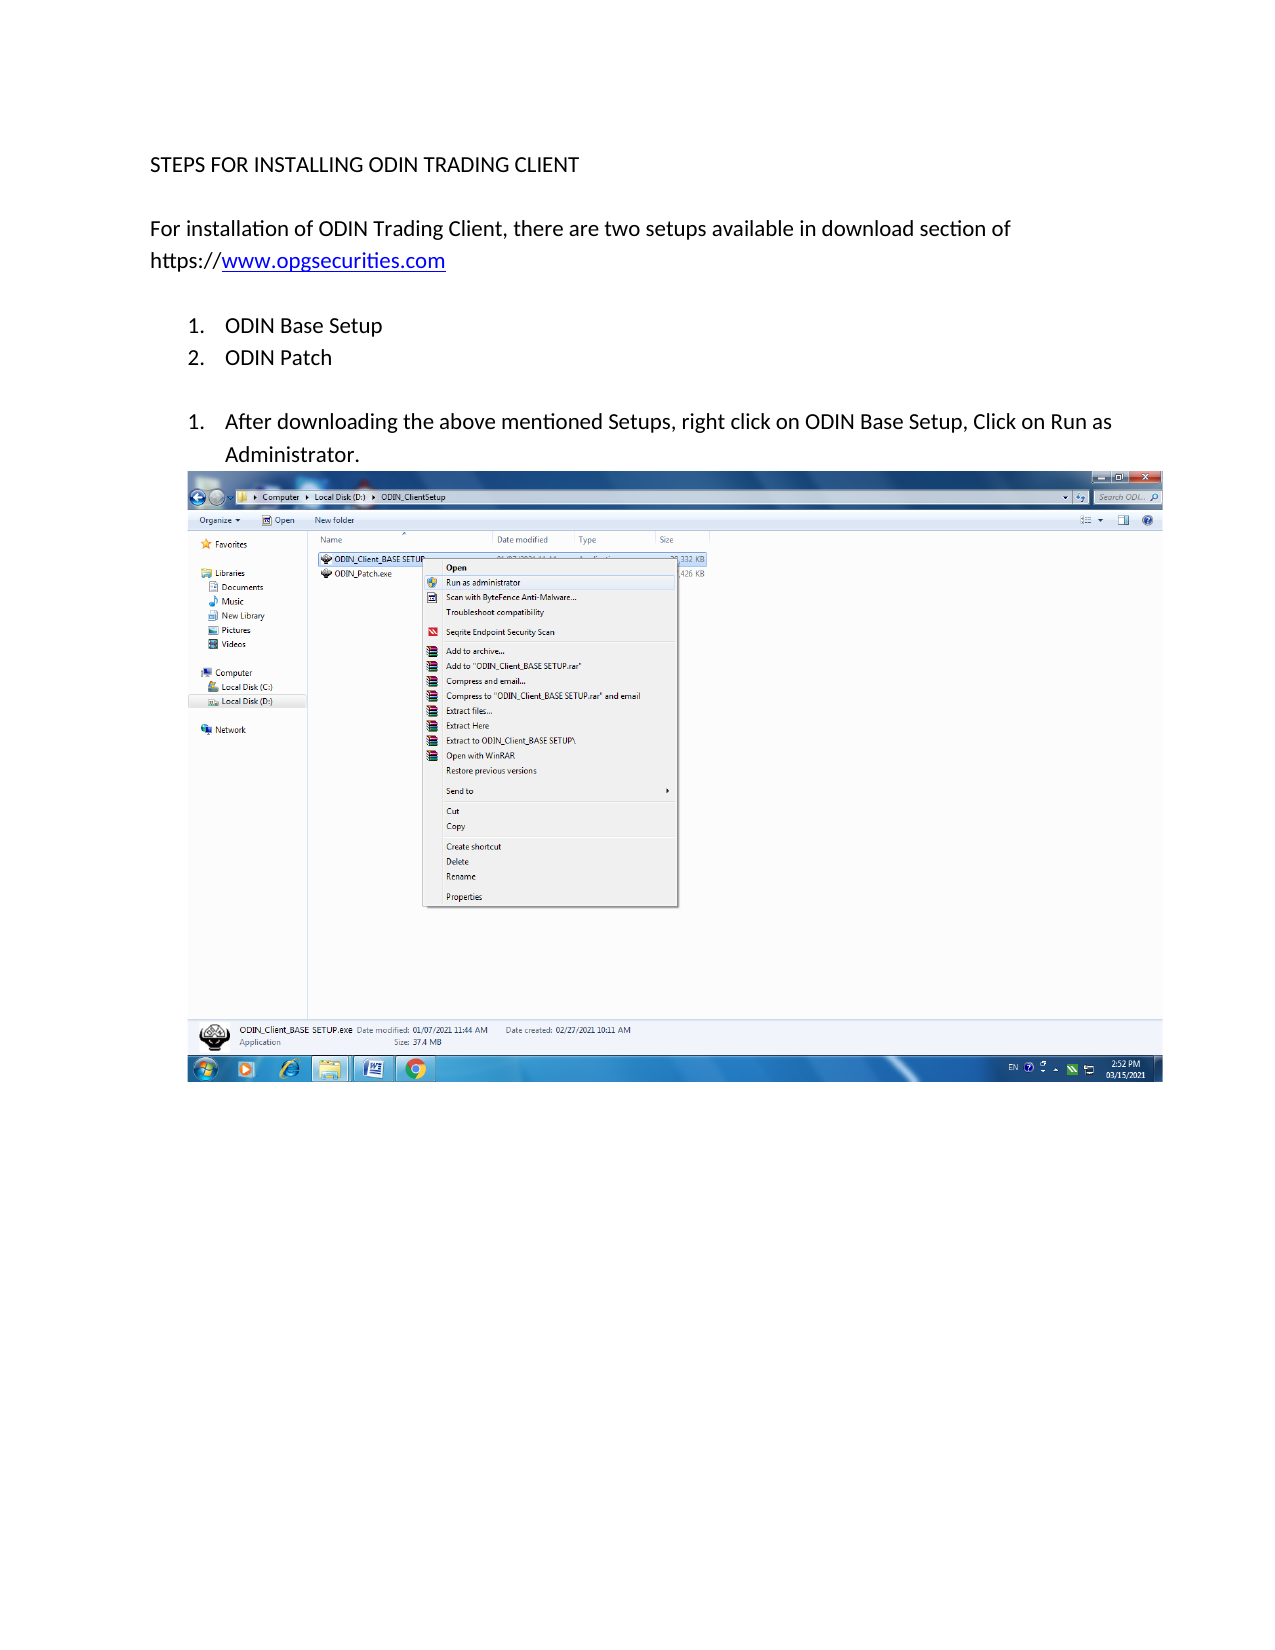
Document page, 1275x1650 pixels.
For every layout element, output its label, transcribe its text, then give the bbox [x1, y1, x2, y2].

list ODIN Base Setup [187, 311, 1125, 339]
picture [187, 471, 1163, 1082]
list After downloading the above mentioned Setups, right click on ODIN Base Setup, Click on Run as Administrator. [187, 407, 1125, 468]
list ODIN Patch [187, 343, 1125, 371]
text For installation of ODIN Trading Client, there are two setups available in download section of https://www.opgsecurities.com [150, 214, 1125, 274]
text STEPS FOR INSTALLING ODIN TRADING CLIENT [150, 150, 1125, 178]
